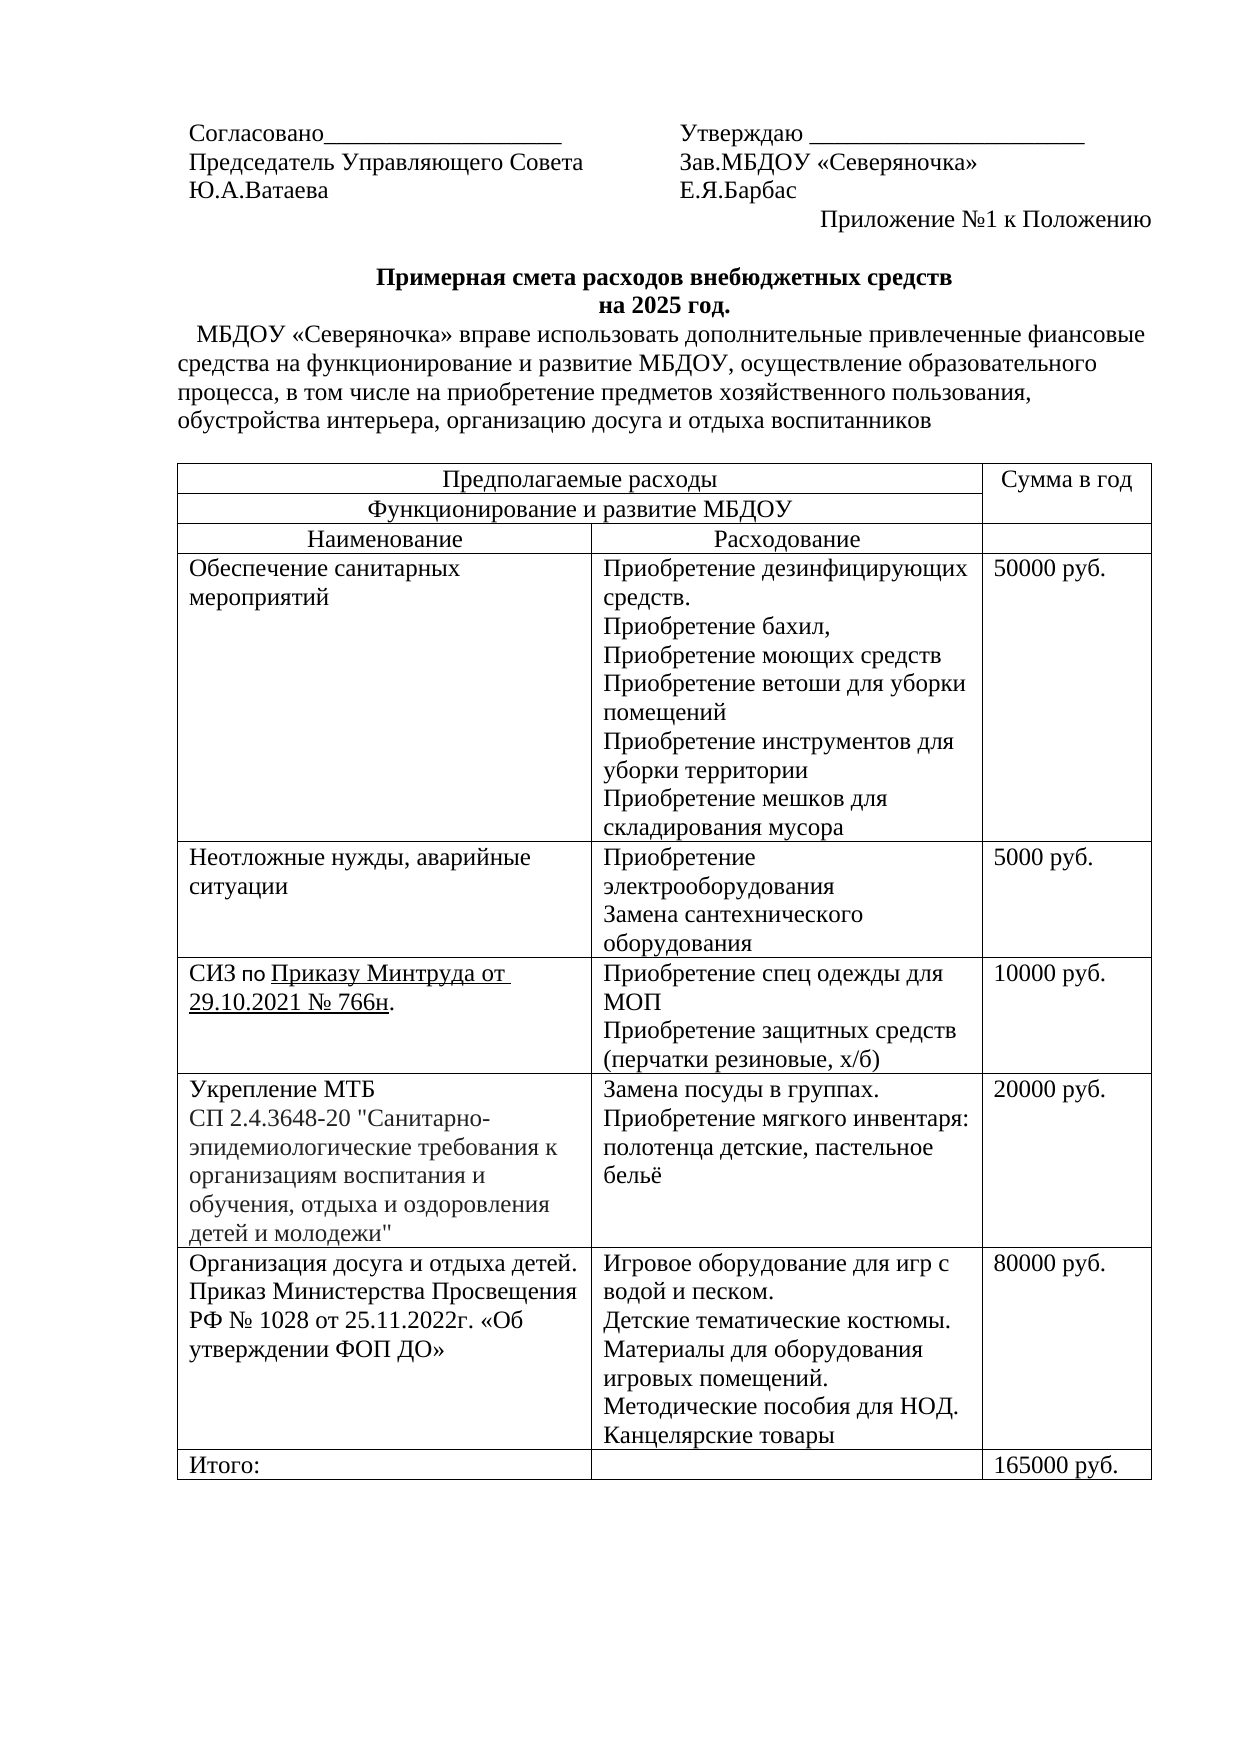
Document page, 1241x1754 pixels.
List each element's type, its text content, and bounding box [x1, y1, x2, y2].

table_cell Организация досуга и отдыха детей. Приказ Министерства Просвещения РФ № 1028 от 25.11.2022г. «Об утверждении ФОП ДО» [178, 1248, 591, 1449]
table_cell 80000 руб. [983, 1248, 1151, 1449]
table_cell Функционирование и развитие МБДОУ [178, 494, 982, 523]
table_cell 5000 руб. [983, 842, 1151, 957]
table_cell 10000 руб. [983, 958, 1151, 1073]
table_header Утверждаю ______________________ Зав.МБДОУ «Северяночка» Е.Я.Барбас [668, 118, 1152, 204]
table_cell 165000 руб. [983, 1450, 1151, 1479]
text МБДОУ «Северяночка» вправе использовать дополнительные привлеченные фиансовые средства на функционирование и развитие МБДОУ, осуществление образовательного процесса, в том числе на приобретение предметов хозяйственного пользования, обустройства интерьера, организацию досуга и отдыха воспитанников [177, 319, 1152, 434]
table_cell Замена посуды в группах. Приобретение мягкого инвентаря: полотенца детские, пастельное бельё [592, 1074, 982, 1247]
table_cell Наименование [178, 524, 591, 552]
table_cell Приобретение спец одежды для МОП Приобретение защитных средств (перчатки резиновые, х/б) [592, 958, 982, 1073]
table_cell Итого: [178, 1450, 591, 1479]
text Приложение №1 к Положению [177, 204, 1152, 233]
table_cell Обеспечение санитарных мероприятий [178, 554, 591, 841]
text на 2025 год. [177, 291, 1152, 319]
table_cell Расходование [592, 524, 982, 552]
table_header Предполагаемые расходы [178, 464, 982, 493]
table_cell [983, 524, 1151, 552]
table_cell [592, 1450, 982, 1479]
table_cell Укрепление МТБ СП 2.4.3648-20 "Санитарно-эпидемиологические требования к организациям воспитания и обучения, отдыха и оздоровления детей и молодежи" [178, 1074, 591, 1247]
text Примерная смета расходов внебюджетных средств [177, 262, 1152, 291]
table_header Согласовано___________________ Председатель Управляющего Совета Ю.А.Ватаева [177, 118, 668, 204]
table_cell 20000 руб. [983, 1074, 1151, 1247]
table_cell Игровое оборудование для игр с водой и песком. Детские тематические костюмы. Материалы для оборудования игровых помещений. Методические пособия для НОД. Канцелярские товары [592, 1248, 982, 1449]
table_cell Неотложные нужды, аварийные ситуации [178, 842, 591, 957]
table_header Сумма в год [983, 464, 1151, 523]
table_cell 50000 руб. [983, 554, 1151, 841]
table_cell СИЗ по Приказу Минтруда от 29.10.2021 № 766н. [178, 958, 591, 1073]
table_cell Приобретение электрооборудования Замена сантехнического оборудования [592, 842, 982, 957]
table_cell Приобретение дезинфицирующих средств. Приобретение бахил, Приобретение моющих средств Приобретение ветоши для уборки помещений Приобретение инструментов для уборки территории Приобретение мешков для складирования мусора [592, 554, 982, 841]
